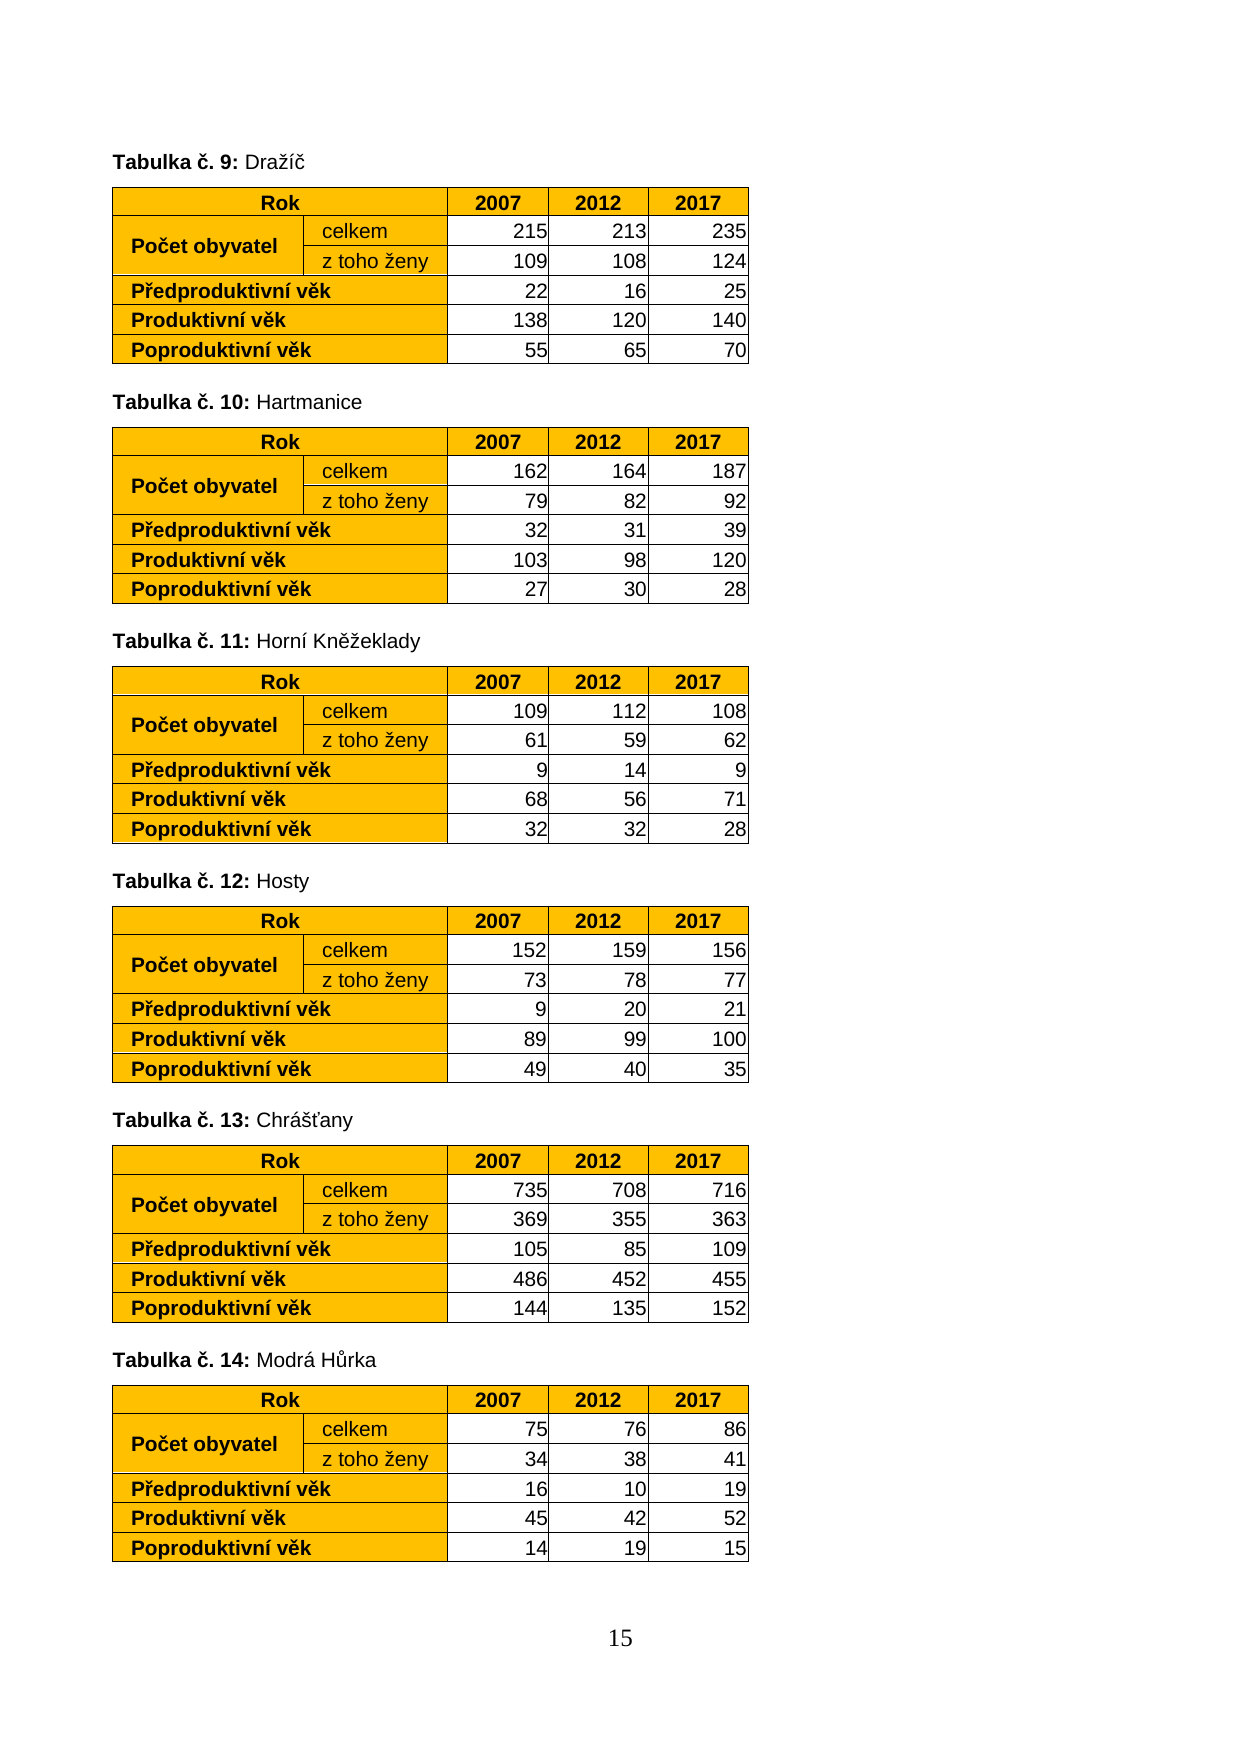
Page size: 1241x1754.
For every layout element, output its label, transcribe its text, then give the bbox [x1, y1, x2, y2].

table_cell celkem [304, 216, 447, 245]
table_header 2012 [549, 1386, 648, 1413]
table_cell Předproduktivní věk [113, 1234, 447, 1262]
table_cell 455 [649, 1264, 748, 1292]
text Tabulka č. 12: Hosty [112, 869, 1128, 893]
table_cell 22 [448, 276, 548, 304]
text Tabulka č. 13: Chrášťany [112, 1108, 1128, 1132]
table_cell 70 [649, 335, 748, 363]
table_cell 164 [549, 456, 648, 484]
table_cell 85 [549, 1234, 648, 1262]
table_cell Produktivní věk [113, 1024, 447, 1052]
table_cell 156 [649, 935, 748, 964]
table_cell 100 [649, 1024, 748, 1052]
table_cell Poproduktivní věk [113, 335, 447, 363]
table_cell 68 [448, 784, 548, 813]
table_cell Produktivní věk [113, 784, 447, 813]
table_cell 71 [649, 784, 748, 813]
table_cell 19 [549, 1533, 648, 1561]
table_cell 78 [549, 965, 648, 993]
table_header 2012 [549, 1146, 648, 1174]
table_cell celkem [304, 1175, 447, 1203]
table_cell 162 [448, 456, 548, 484]
table_cell 105 [448, 1234, 548, 1262]
table_cell 235 [649, 216, 748, 245]
table_cell 109 [649, 1234, 748, 1262]
table_cell Poproduktivní věk [113, 574, 447, 603]
table_cell 45 [448, 1503, 548, 1532]
table_cell 14 [448, 1533, 548, 1561]
table_cell 56 [549, 784, 648, 813]
table_cell 14 [549, 755, 648, 783]
table_cell celkem [304, 696, 447, 724]
table_cell Poproduktivní věk [113, 814, 447, 842]
table_cell Předproduktivní věk [113, 994, 447, 1023]
table_cell Předproduktivní věk [113, 515, 447, 544]
table_cell z toho ženy [304, 965, 447, 993]
table_header 2007 [448, 428, 548, 455]
table_cell 363 [649, 1204, 748, 1233]
table_cell Poproduktivní věk [113, 1054, 447, 1082]
table_cell 75 [448, 1414, 548, 1443]
table_header Rok [113, 1146, 447, 1174]
table_cell 452 [549, 1264, 648, 1292]
table_cell z toho ženy [304, 486, 447, 514]
table_cell 38 [549, 1444, 648, 1472]
table_cell 108 [649, 696, 748, 724]
table_cell 40 [549, 1054, 648, 1082]
table_cell Počet obyvatel [113, 935, 303, 993]
table_cell 99 [549, 1024, 648, 1052]
table_cell 708 [549, 1175, 648, 1203]
table_cell 32 [448, 814, 548, 842]
table_cell z toho ženy [304, 1444, 447, 1472]
table_cell 89 [448, 1024, 548, 1052]
table_cell Produktivní věk [113, 305, 447, 334]
table_header 2012 [549, 667, 648, 694]
table_cell 86 [649, 1414, 748, 1443]
table_header Rok [113, 1386, 447, 1413]
table_cell 73 [448, 965, 548, 993]
table_header 2017 [649, 428, 748, 455]
table_cell 138 [448, 305, 548, 334]
table_cell 152 [448, 935, 548, 964]
table_cell Produktivní věk [113, 1503, 447, 1532]
table_cell 30 [549, 574, 648, 603]
table_cell Předproduktivní věk [113, 755, 447, 783]
table_cell 92 [649, 486, 748, 514]
table_cell 41 [649, 1444, 748, 1472]
table_cell Počet obyvatel [113, 1175, 303, 1233]
table_header 2007 [448, 188, 548, 215]
table_cell 76 [549, 1414, 648, 1443]
text Tabulka č. 9: Dražíč [112, 150, 1128, 174]
table_header 2012 [549, 188, 648, 215]
table_cell 98 [549, 545, 648, 573]
table_header 2012 [549, 428, 648, 455]
table_cell 140 [649, 305, 748, 334]
table_header 2012 [549, 907, 648, 934]
table_cell 369 [448, 1204, 548, 1233]
table_cell celkem [304, 1414, 447, 1443]
table_header 2017 [649, 907, 748, 934]
table_cell 187 [649, 456, 748, 484]
table_cell 32 [549, 814, 648, 842]
table_cell 82 [549, 486, 648, 514]
table_cell z toho ženy [304, 246, 447, 274]
table_cell Předproduktivní věk [113, 1474, 447, 1502]
table_cell Počet obyvatel [113, 216, 303, 274]
table_cell 355 [549, 1204, 648, 1233]
table_cell z toho ženy [304, 725, 447, 754]
table_cell 109 [448, 246, 548, 274]
table_cell 486 [448, 1264, 548, 1292]
table_header 2017 [649, 667, 748, 694]
text Tabulka č. 10: Hartmanice [112, 389, 1128, 413]
table_header 2007 [448, 1146, 548, 1174]
table_cell 135 [549, 1293, 648, 1322]
table_header 2007 [448, 907, 548, 934]
table_cell Produktivní věk [113, 1264, 447, 1292]
table_cell Předproduktivní věk [113, 276, 447, 304]
table_cell 10 [549, 1474, 648, 1502]
table_cell 16 [448, 1474, 548, 1502]
table_cell 735 [448, 1175, 548, 1203]
table_header 2007 [448, 1386, 548, 1413]
table_cell Produktivní věk [113, 545, 447, 573]
table_cell celkem [304, 456, 447, 484]
table_cell Poproduktivní věk [113, 1533, 447, 1561]
table_cell 124 [649, 246, 748, 274]
table_header 2017 [649, 188, 748, 215]
table_header Rok [113, 188, 447, 215]
table_cell Počet obyvatel [113, 1414, 303, 1472]
table_cell 120 [549, 305, 648, 334]
table_cell 77 [649, 965, 748, 993]
table_cell 108 [549, 246, 648, 274]
table_cell 31 [549, 515, 648, 544]
table_header 2007 [448, 667, 548, 694]
text Tabulka č. 14: Modrá Hůrka [112, 1348, 1128, 1372]
table_cell 28 [649, 574, 748, 603]
table_cell 62 [649, 725, 748, 754]
table_cell z toho ženy [304, 1204, 447, 1233]
table_cell 213 [549, 216, 648, 245]
table_cell 9 [448, 994, 548, 1023]
table_cell 716 [649, 1175, 748, 1203]
table_header Rok [113, 907, 447, 934]
table_cell Poproduktivní věk [113, 1293, 447, 1322]
table_cell 9 [649, 755, 748, 783]
table_header Rok [113, 428, 447, 455]
table_cell 112 [549, 696, 648, 724]
table_cell 120 [649, 545, 748, 573]
table_cell 25 [649, 276, 748, 304]
table_cell 49 [448, 1054, 548, 1082]
table_cell 152 [649, 1293, 748, 1322]
table_cell 32 [448, 515, 548, 544]
table_cell celkem [304, 935, 447, 964]
table_cell 27 [448, 574, 548, 603]
table_cell 39 [649, 515, 748, 544]
table_cell 35 [649, 1054, 748, 1082]
table_cell 9 [448, 755, 548, 783]
table_cell 109 [448, 696, 548, 724]
table_cell 34 [448, 1444, 548, 1472]
text Tabulka č. 11: Horní Kněžeklady [112, 629, 1128, 653]
table_cell 55 [448, 335, 548, 363]
table_cell 15 [649, 1533, 748, 1561]
table_cell 59 [549, 725, 648, 754]
table_cell 103 [448, 545, 548, 573]
table_cell 28 [649, 814, 748, 842]
table_cell 215 [448, 216, 548, 245]
table_cell 42 [549, 1503, 648, 1532]
table_cell 52 [649, 1503, 748, 1532]
table_cell 16 [549, 276, 648, 304]
table_cell 21 [649, 994, 748, 1023]
table_cell Počet obyvatel [113, 696, 303, 754]
table_header Rok [113, 667, 447, 694]
table_cell 65 [549, 335, 648, 363]
table_cell 20 [549, 994, 648, 1023]
table_cell 19 [649, 1474, 748, 1502]
table_cell 159 [549, 935, 648, 964]
table_cell 79 [448, 486, 548, 514]
table_cell 61 [448, 725, 548, 754]
table_cell 144 [448, 1293, 548, 1322]
table_header 2017 [649, 1146, 748, 1174]
table_header 2017 [649, 1386, 748, 1413]
table_cell Počet obyvatel [113, 456, 303, 514]
